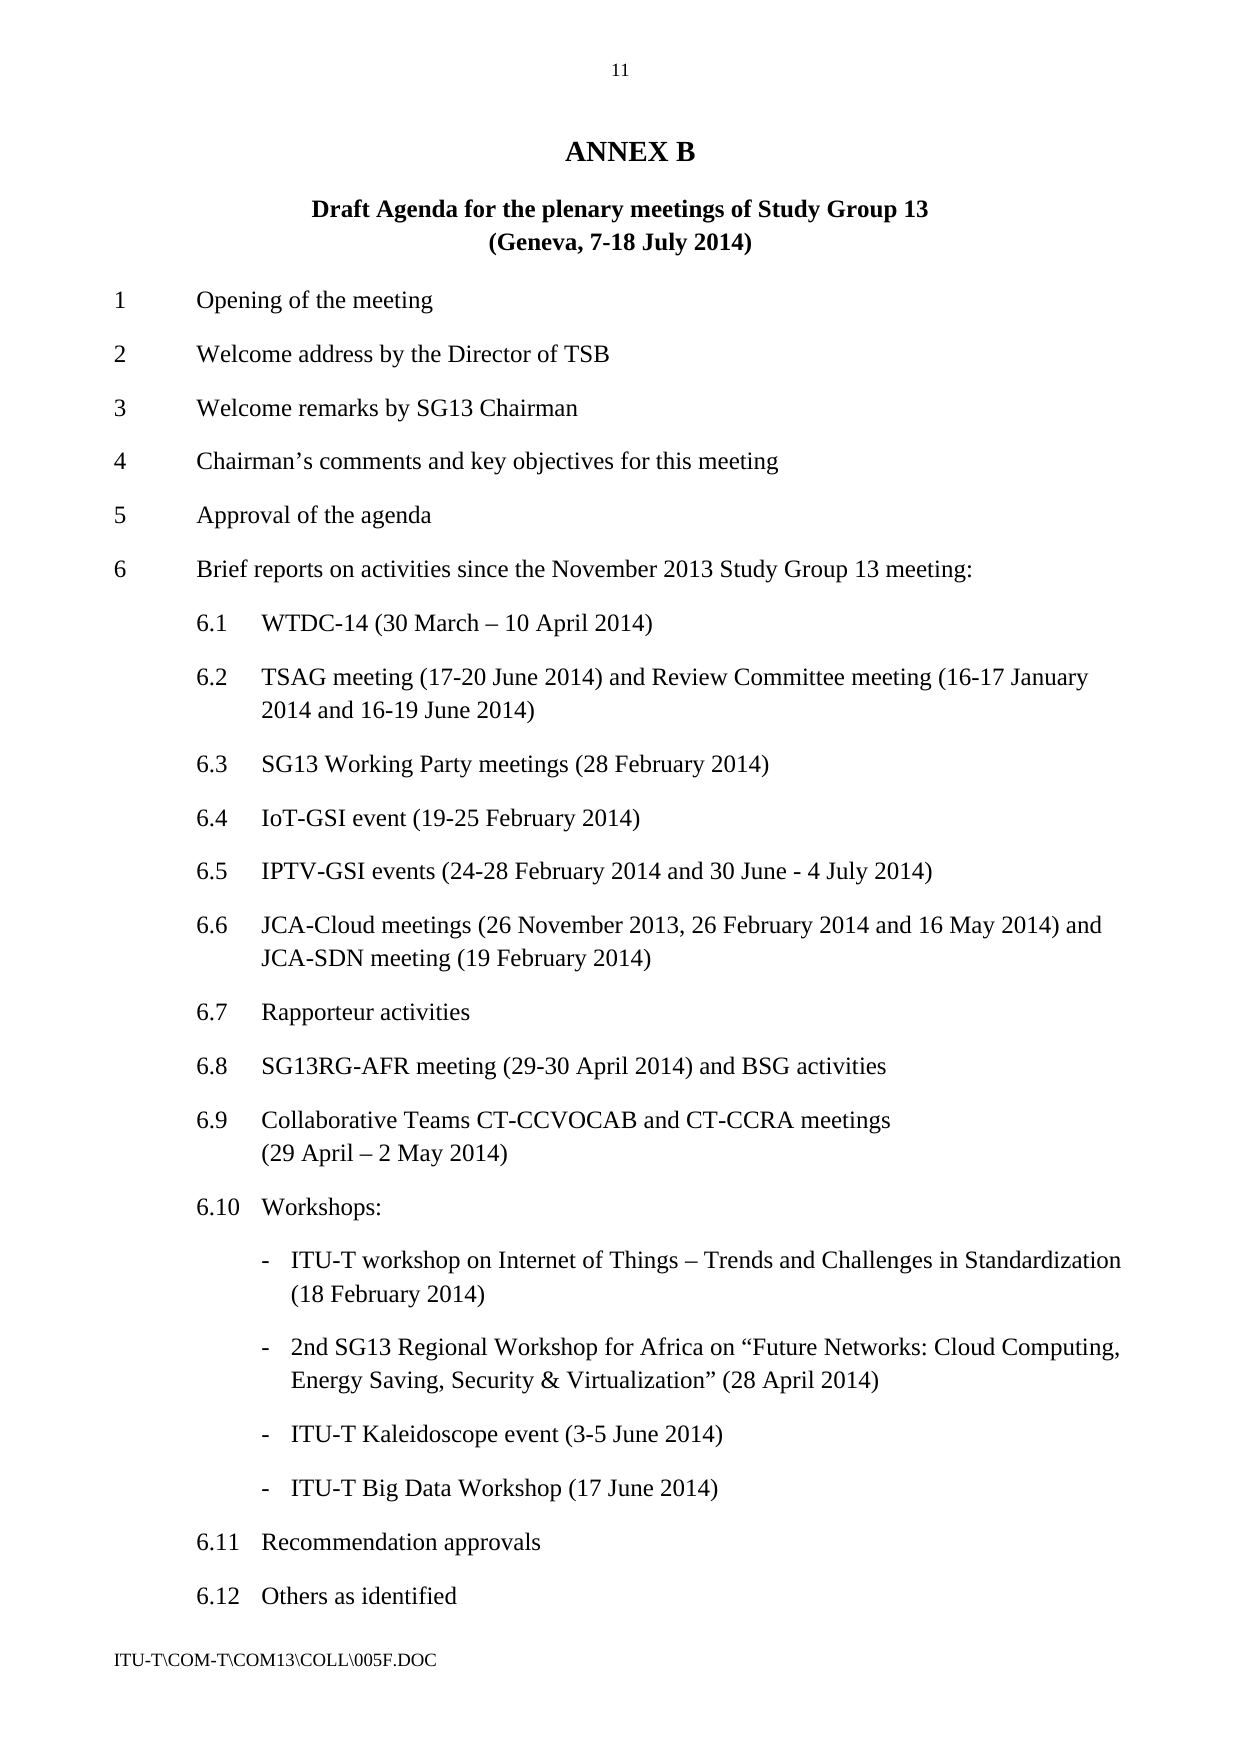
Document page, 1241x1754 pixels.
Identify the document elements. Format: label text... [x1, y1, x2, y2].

text 6.6 JCA-Cloud meetings (26 November 2013, 26 February 2014 and 16 May 2014) and JCA-SDN meeting (19 February 2014) [113, 910, 1127, 972]
text 3 Welcome remarks by SG13 Chairman [113, 393, 1127, 421]
text 6.7 Rapporteur activities [113, 997, 1127, 1026]
text - 2nd SG13 Regional Workshop for Africa on “Future Networks: Cloud Computing, Energy Saving, Security & Virtualization” (28 April 2014) [113, 1332, 1127, 1394]
text 6 Brief reports on activities since the November 2013 Study Group 13 meeting: [113, 554, 1127, 583]
text 6.10 Workshops: [113, 1192, 1127, 1221]
text 6.11 Recommendation approvals [113, 1527, 1127, 1556]
text Draft Agenda for the plenary meetings of Study Group 13 (Geneva, 7-18 July 2014) [113, 194, 1127, 256]
text 6.1 WTDC-14 (30 March – 10 April 2014) [113, 608, 1127, 637]
text 6.9 Collaborative Teams CT-CCVOCAB and CT-CCRA meetings (29 April – 2 May 2014) [113, 1105, 1127, 1167]
text 4 Chairman’s comments and key objectives for this meeting [113, 446, 1127, 475]
text - ITU-T Big Data Workshop (17 June 2014) [113, 1473, 1127, 1502]
text - ITU-T Kaleidoscope event (3-5 June 2014) [113, 1419, 1127, 1448]
text 1 Opening of the meeting [113, 285, 1127, 314]
text 6.2 TSAG meeting (17-20 June 2014) and Review Committee meeting (16-17 January 2014 and 16-19 June 2014) [113, 662, 1127, 724]
text 6.5 IPTV-GSI events (24-28 February 2014 and 30 June - 4 July 2014) [113, 856, 1127, 885]
text 6.12 Others as identified [113, 1581, 1127, 1610]
text 2 Welcome address by the Director of TSB [113, 339, 1127, 367]
text - ITU-T workshop on Internet of Things – Trends and Challenges in Standardization (18 February 2014) [113, 1246, 1127, 1307]
text 5 Approval of the agenda [113, 500, 1127, 529]
text 6.3 SG13 Working Party meetings (28 February 2014) [113, 749, 1127, 777]
text 6.4 IoT-GSI event (19-25 February 2014) [113, 803, 1127, 831]
text 6.8 SG13RG-AFR meeting (29-30 April 2014) and BSG activities [113, 1051, 1127, 1080]
text ANNEX B [113, 134, 1147, 168]
